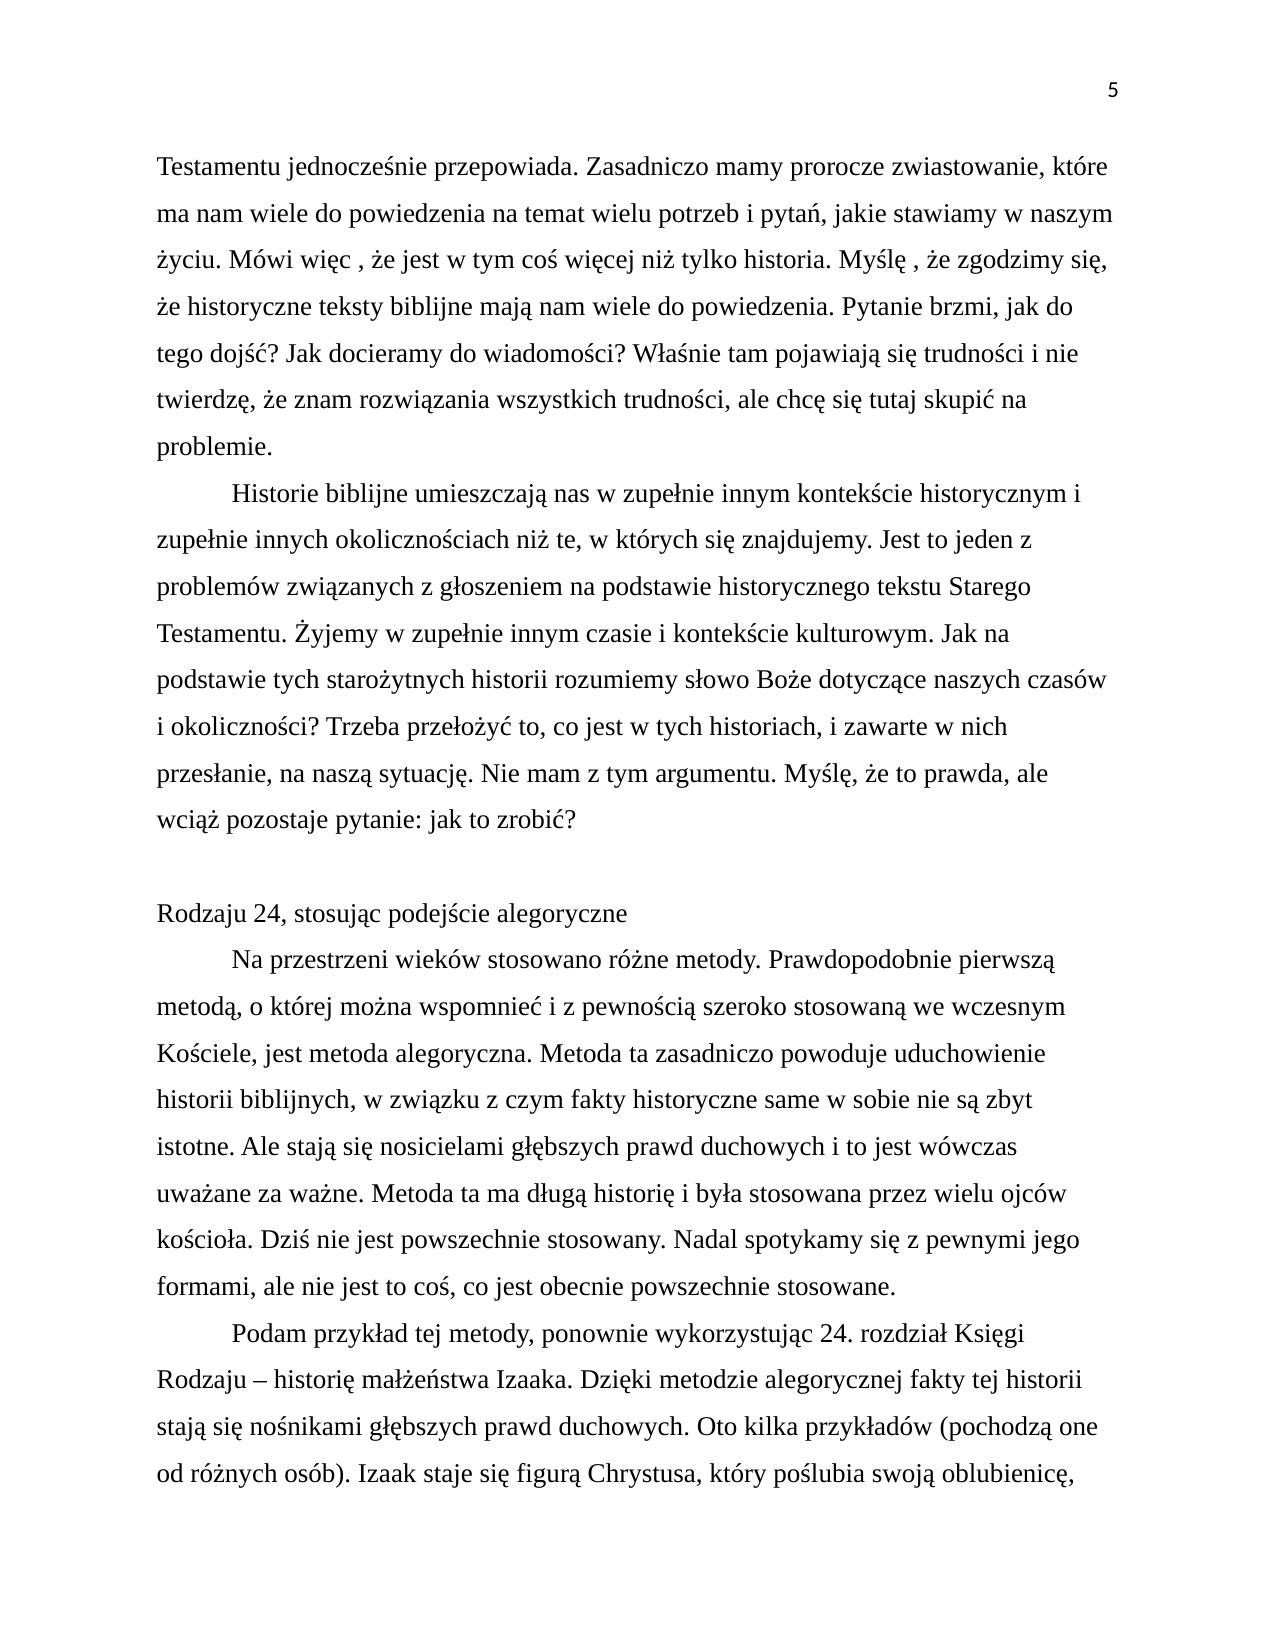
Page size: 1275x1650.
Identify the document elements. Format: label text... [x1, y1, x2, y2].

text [156, 1317, 1118, 1488]
text Rodzaju 24, stosując podejście alegoryczne [156, 897, 1118, 928]
text Na przestrzeni wieków stosowano różne metody. Prawdopodobnie pierwszą metodą, o której można wspomnieć i z pewnością szeroko stosowaną we wczesnym Kościele, jest metoda alegoryczna. Metoda ta zasadniczo powoduje uduchowienie historii biblijnych, w związku z czym fakty historyczne same w sobie nie są zbyt istotne. Ale stają się nosicielami głębszych prawd duchowych i to jest wówczas uważane za ważne. Metoda ta ma długą historię i była stosowana przez wielu ojców kościoła. Dziś nie jest powszechnie stosowany. Nadal spotykamy się z pewnymi jego formami, ale nie jest to coś, co jest obecnie powszechnie stosowane. [156, 943, 1118, 1301]
text Historie biblijne umieszczają nas w zupełnie innym kontekście historycznym i zupełnie innych okolicznościach niż te, w których się znajdujemy. Jest to jeden z problemów związanych z głoszeniem na podstawie historycznego tekstu Starego Testamentu. Żyjemy w zupełnie innym czasie i kontekście kulturowym. Jak na podstawie tych starożytnych historii rozumiemy słowo Boże dotyczące naszych czasów i okoliczności? Trzeba przełożyć to, co jest w tych historiach, i zawarte w nich przesłanie, na naszą sytuację. Nie mam z tym argumentu. Myślę, że to prawda, ale wciąż pozostaje pytanie: jak to zrobić? [156, 477, 1118, 834]
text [156, 150, 1118, 461]
